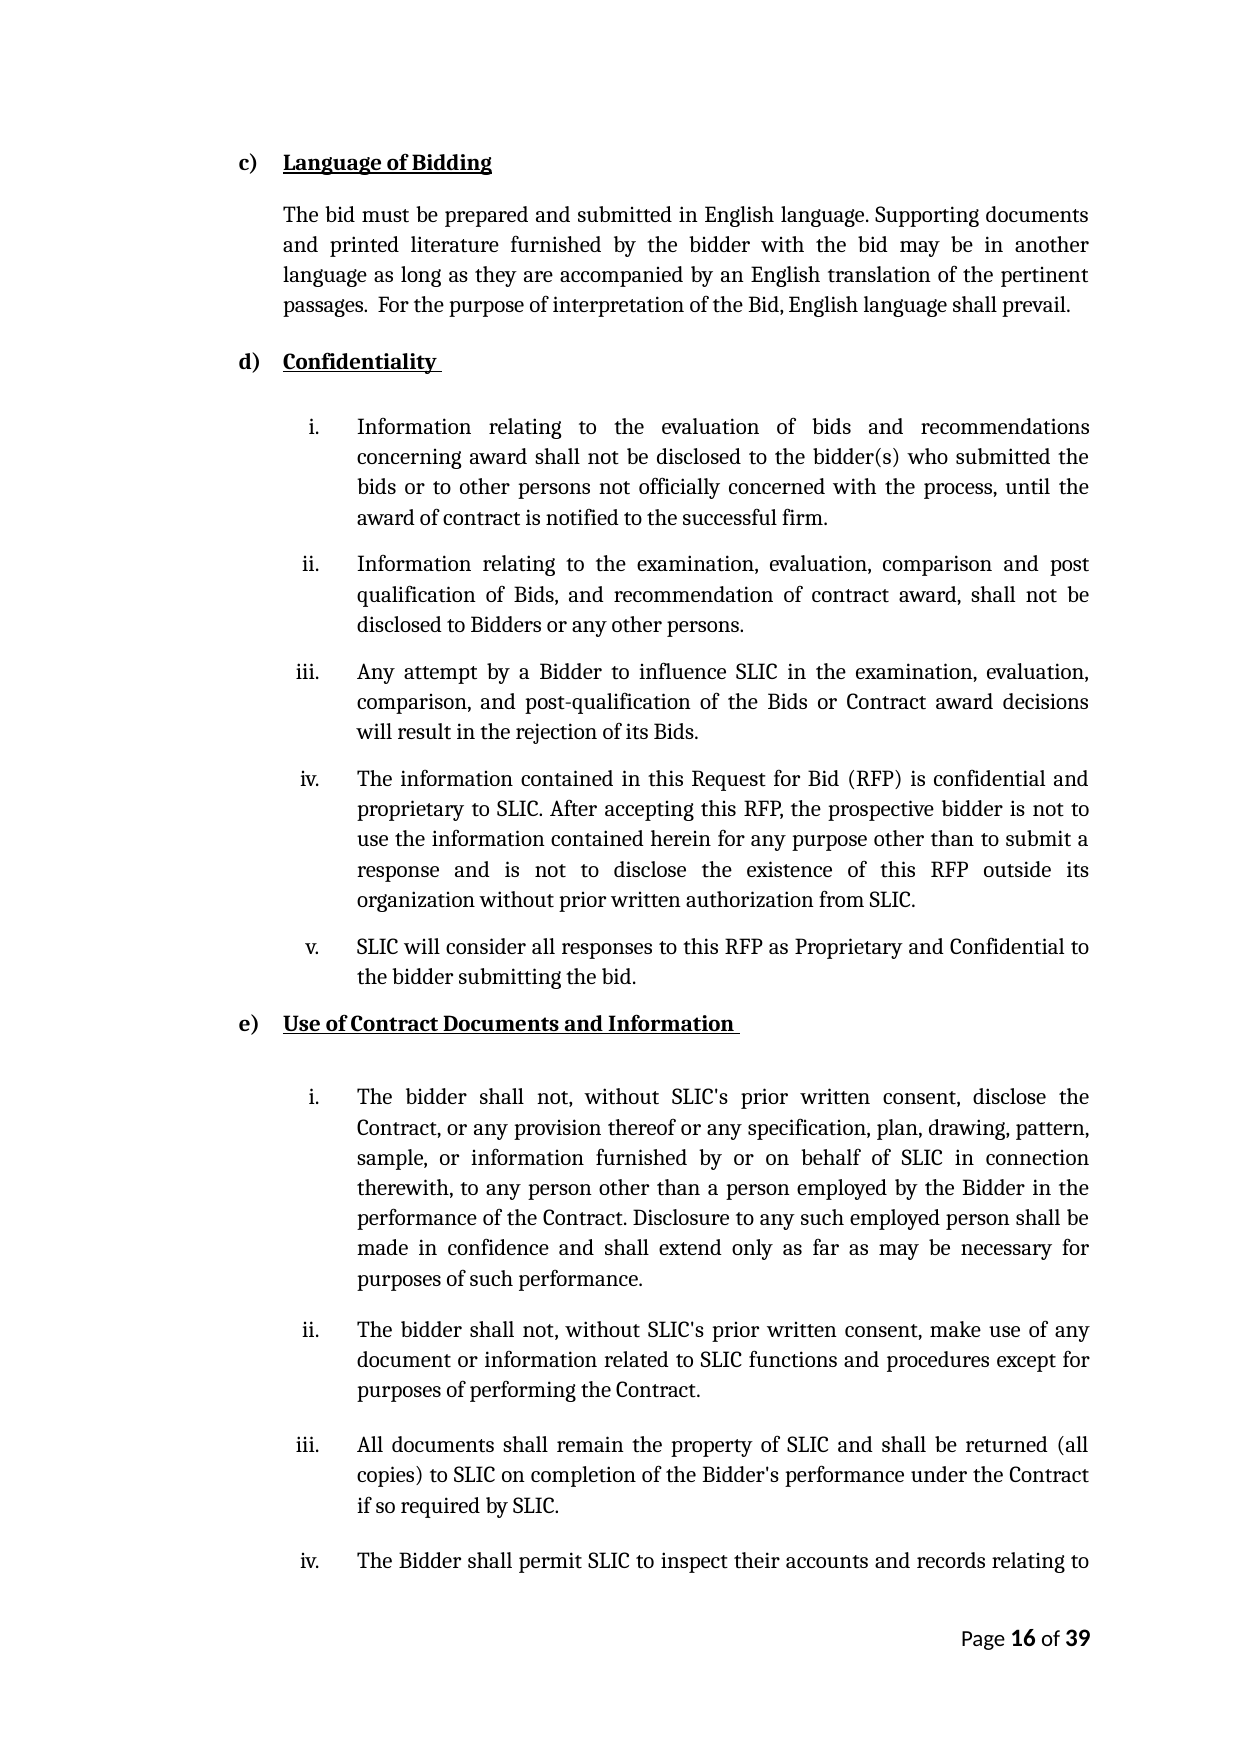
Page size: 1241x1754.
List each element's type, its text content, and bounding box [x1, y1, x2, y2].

list The bidder shall not, without SLIC's prior written consent, disclose the Contract, or any provision thereof or any specification, plan, drawing, pattern, sample, or information furnished by or on behalf of SLIC in connection therewith, to any person other than a person employed by the Bidder in the performance of the Contract. Disclosure to any such employed person shall be made in confidence and shall extend only as far as may be necessary for purposes of such performance. [319, 1084, 1090, 1292]
list SLIC will consider all responses to this RFP as Proprietary and Confidential to the bidder submitting the bid. [319, 933, 1090, 990]
list Confidentiality [239, 348, 1090, 375]
text The bid must be prepared and submitted in English language. Supporting documents and printed literature furnished by the bidder with the bid may be in another language as long as they are accompanied by an English translation of the pertinent passages. For the purpose of interpretation of the Bid, English language shall prevail. [283, 201, 1090, 318]
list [319, 1548, 1090, 1574]
list Information relating to the evaluation of bids and recommendations concerning award shall not be disclosed to the bidder(s) who submitted the bids or to other persons not officially concerned with the process, until the award of contract is notified to the successful firm. [319, 414, 1090, 531]
list All documents shall remain the property of SLIC and shall be returned (all copies) to SLIC on completion of the Bidder's performance under the Contract if so required by SLIC. [319, 1432, 1090, 1519]
list The bidder shall not, without SLIC's prior written consent, make use of any document or information related to SLIC functions and procedures except for purposes of performing the Contract. [319, 1316, 1090, 1403]
list The information contained in this Request for Bid (RFP) is confidential and proprietary to SLIC. After accepting this RFP, the prospective bidder is not to use the information contained herein for any purpose other than to submit a response and is not to disclose the existence of this RFP outside its organization without prior written authorization from SLIC. [319, 766, 1090, 913]
list Use of Contract Documents and Information [239, 1011, 1090, 1037]
list Language of Bidding [239, 150, 1090, 176]
list Any attempt by a Bidder to influence SLIC in the examination, evaluation, comparison, and post-qualification of the Bids or Contract award decisions will result in the rejection of its Bids. [319, 658, 1090, 745]
list Information relating to the examination, evaluation, comparison and post qualification of Bids, and recommendation of contract award, shall not be disclosed to Bidders or any other persons. [319, 551, 1090, 638]
